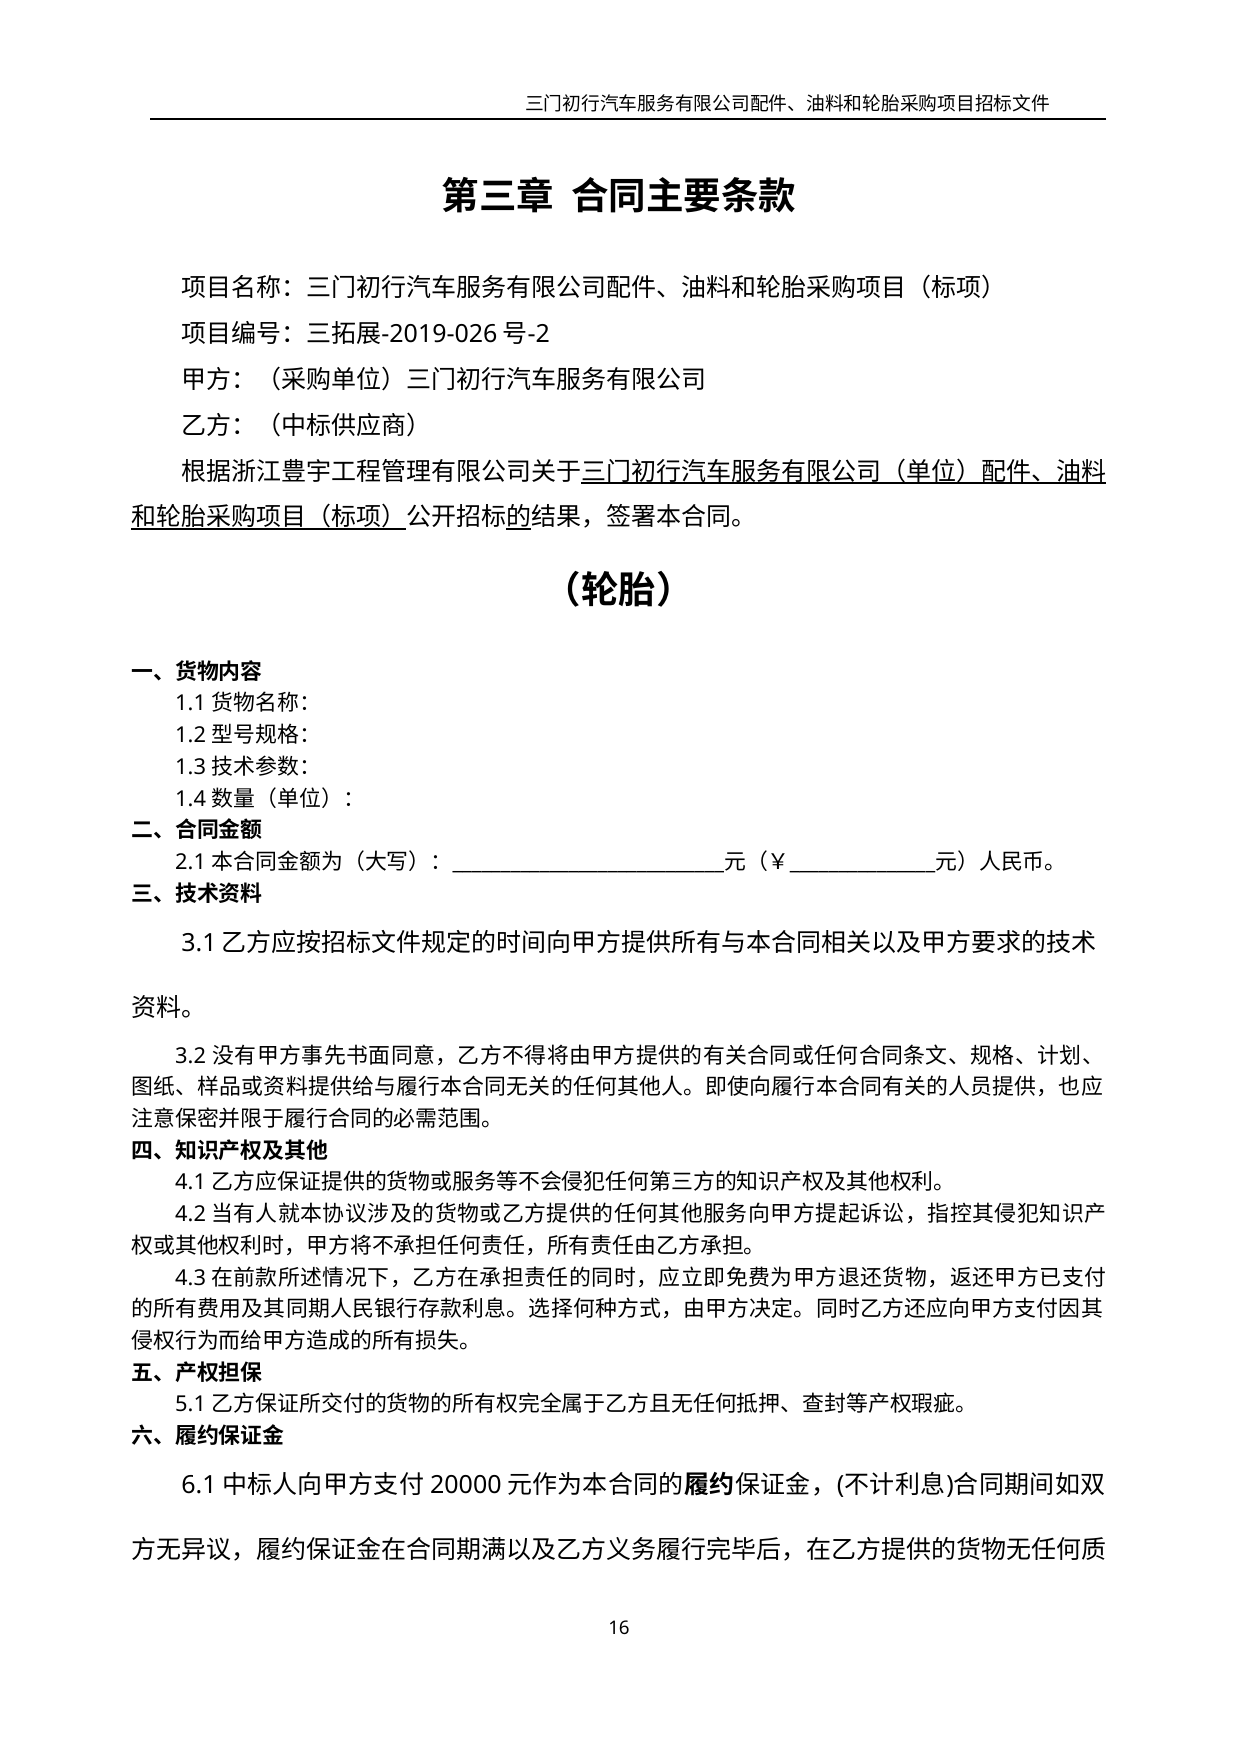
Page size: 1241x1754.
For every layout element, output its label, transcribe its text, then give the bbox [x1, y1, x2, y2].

text 4.1 乙方应保证提供的货物或服务等不会侵犯任何第三方的知识产权及其他权利。 [131, 1164, 1106, 1196]
text 1.2 型号规格： [131, 717, 1106, 749]
text 1.1 货物名称： [131, 685, 1106, 717]
text 1.3 技术参数： [131, 749, 1106, 781]
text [131, 1450, 1106, 1580]
text 四、知识产权及其他 [131, 1133, 1106, 1164]
text 二、合同金额 [131, 812, 1106, 844]
text 三、技术资料 [131, 876, 1106, 908]
text 六、履约保证金 [131, 1418, 1106, 1450]
text 5.1 乙方保证所交付的货物的所有权完全属于乙方且无任何抵押、查封等产权瑕疵。 [131, 1386, 1106, 1418]
text 甲方：（采购单位）三门初行汽车服务有限公司 [131, 352, 1106, 397]
text 4.3在前款所述情况下，乙方在承担责任的同时，应立即免费为甲方退还货物，返还甲方已支付的所有费用及其同期人民银行存款利息。选择何种方式，由甲方决定。同时乙方还应向甲方支付因其侵权行为而给甲方造成的所有损失。 [131, 1259, 1106, 1355]
text 4.2当有人就本协议涉及的货物或乙方提供的任何其他服务向甲方提起诉讼，指控其侵犯知识产权或其他权利时，甲方将不承担任何责任，所有责任由乙方承担。 [131, 1196, 1106, 1259]
text 项目名称：三门初行汽车服务有限公司配件、油料和轮胎采购项目（标项） [131, 260, 1106, 306]
text 乙方：（中标供应商） [131, 397, 1106, 443]
text 第三章 合同主要条款 [131, 166, 1106, 220]
text 3.1乙方应按招标文件规定的时间向甲方提供所有与本合同相关以及甲方要求的技术资料。 [131, 908, 1106, 1038]
text 一、货物内容 [131, 654, 1106, 685]
text 1.4 数量（单位）： [131, 781, 1106, 812]
text 3.2 没有甲方事先书面同意，乙方不得将由甲方提供的有关合同或任何合同条文、规格、计划、图纸、样品或资料提供给与履行本合同无关的任何其他人。即使向履行本合同有关的人员提供，也应注意保密并限于履行合同的必需范围。 [131, 1038, 1106, 1133]
text 五、产权担保 [131, 1355, 1106, 1386]
text 2.1 本合同金额为（大写）：____________________________元（￥_______________元）人民币。 [131, 844, 1106, 876]
text （轮胎） [131, 560, 1106, 614]
text 项目编号：三拓展-2019-026号-2 [131, 306, 1106, 352]
text 根据浙江豊宇工程管理有限公司关于三门初行汽车服务有限公司（单位）配件、油料和轮胎采购项目（标项）公开招标的结果，签署本合同。 [131, 443, 1106, 535]
